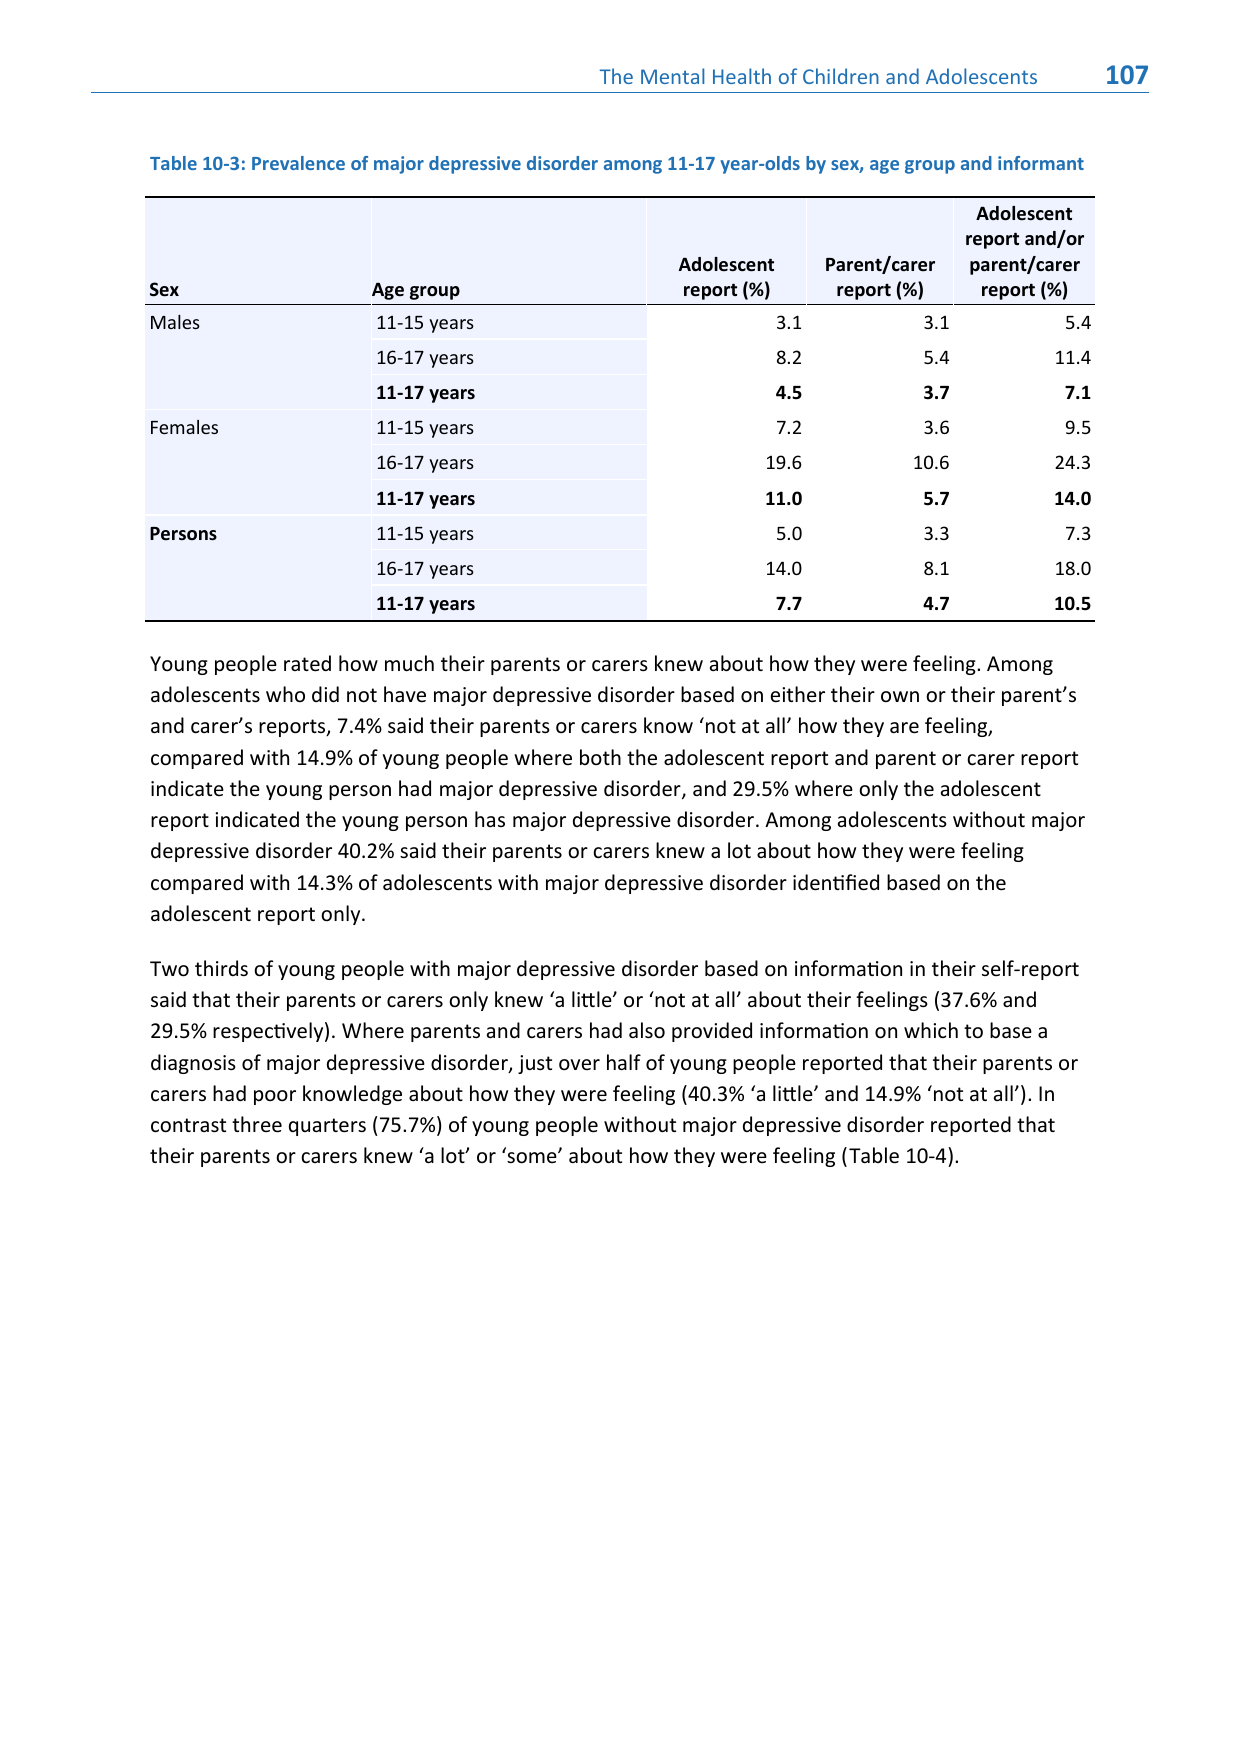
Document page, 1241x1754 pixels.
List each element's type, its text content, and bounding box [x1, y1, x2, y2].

text Table 10-3: Prevalence of major depressive disorder among 11-17 year-olds by sex, age group and informant [150, 150, 1090, 175]
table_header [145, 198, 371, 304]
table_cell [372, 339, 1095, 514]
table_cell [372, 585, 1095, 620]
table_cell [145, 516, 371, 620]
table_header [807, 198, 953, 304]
text Two thirds of young people with major depressive disorder based on information in their self-report said that their parents or carers only knew ‘a little’ or ‘not at all’ about their feelings (37.6% and 29.5% respectively). Where parents and carers had also provided information on which to base a diagnosis of major depressive disorder, just over half of young people reported that their parents or carers had poor knowledge about how they were feeling (40.3% ‘a little’ and 14.9% ‘not at all’). In contrast three quarters (75.7%) of young people without major depressive disorder reported that their parents or carers knew ‘a lot’ or ‘some’ about how they were feeling (Table 10-4). [150, 951, 1090, 1170]
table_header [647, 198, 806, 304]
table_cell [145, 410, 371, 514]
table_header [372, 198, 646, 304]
text Young people rated how much their parents or carers knew about how they were feeling. Among adolescents who did not have major depressive disorder based on either their own or their parent’s and carer’s reports, 7.4% said their parents or carers know ‘not at all’ how they are feeling, compared with 14.9% of young people where both the adolescent report and parent or carer report indicate the young person had major depressive disorder, and 29.5% where only the adolescent report indicated the young person has major depressive disorder. Among adolescents without major depressive disorder 40.2% said their parents or carers knew a lot about how they were feeling compared with 14.3% of adolescents with major depressive disorder identified based on the adolescent report only. [150, 646, 1090, 928]
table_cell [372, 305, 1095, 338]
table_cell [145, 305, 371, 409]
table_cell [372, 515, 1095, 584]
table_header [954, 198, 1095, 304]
